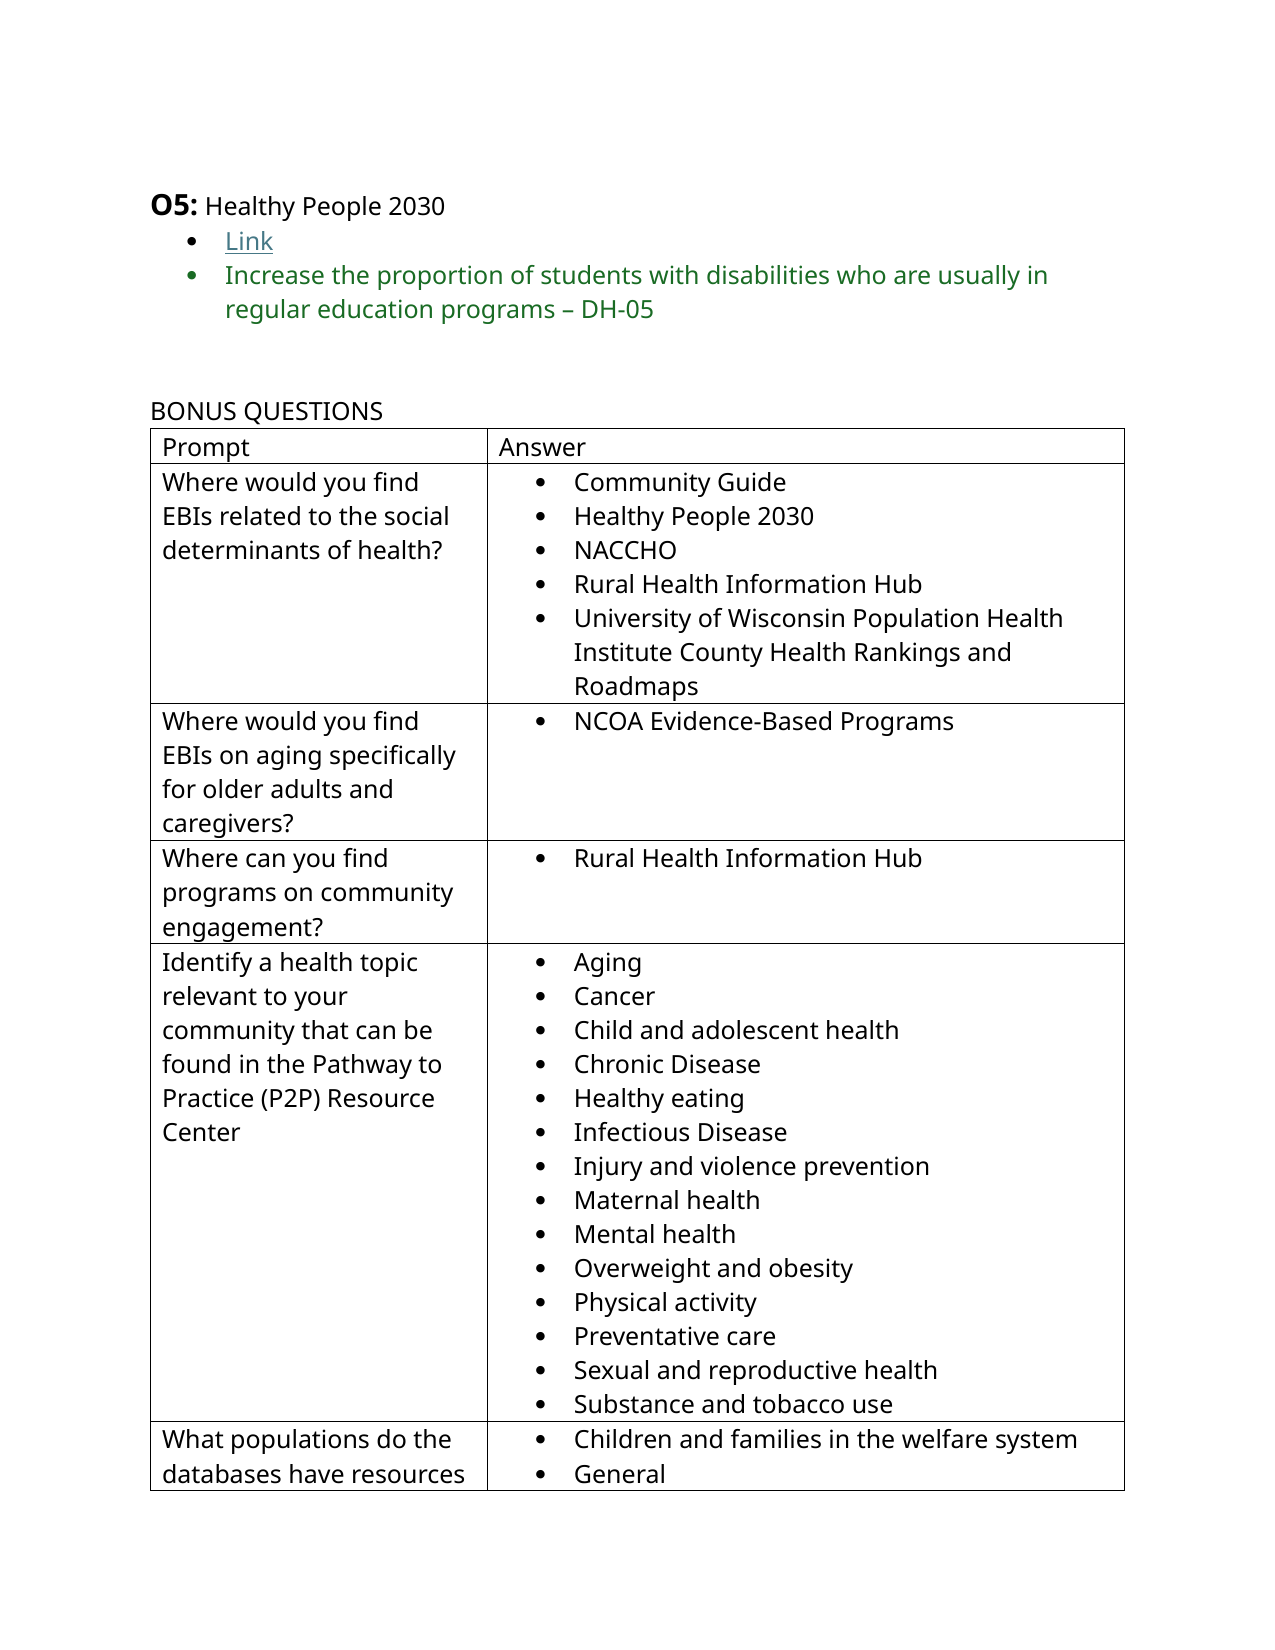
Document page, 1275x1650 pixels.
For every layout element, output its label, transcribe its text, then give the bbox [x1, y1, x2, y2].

text BONUS QUESTIONS [150, 394, 1125, 428]
table_cell Where would you find EBIs related to the social determinants of health? [151, 464, 487, 703]
list Increase the proportion of students with disabilities who are usually in regular education programs – DH-05 [187, 258, 1125, 326]
table_cell Community Guide Healthy People 2030 NACCHO Rural Health Information Hub University of Wisconsin Population Health Institute County Health Rankings and Roadmaps [488, 464, 1124, 703]
table_header Prompt [151, 429, 487, 463]
list Link [187, 224, 1125, 258]
table_cell Rural Health Information Hub [488, 841, 1124, 943]
table_cell Where can you find programs on community engagement? [151, 841, 487, 943]
table_cell Identify a health topic relevant to your community that can be found in the Pathway to Practice (P2P) Resource Center [151, 944, 487, 1421]
table_cell Where would you find EBIs on aging specifically for older adults and caregivers? [151, 704, 487, 840]
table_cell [151, 1422, 487, 1490]
table_header Answer [488, 429, 1124, 463]
text O5: Healthy People 2030 [150, 184, 1125, 224]
table_cell Aging Cancer Child and adolescent health Chronic Disease Healthy eating Infectious Disease Injury and violence prevention Maternal health Mental health Overweight and obesity Physical activity Preventative care Sexual and reproductive health Substance and tobacco use [488, 944, 1124, 1421]
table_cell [488, 1422, 1124, 1490]
table_cell NCOA Evidence-Based Programs [488, 704, 1124, 840]
